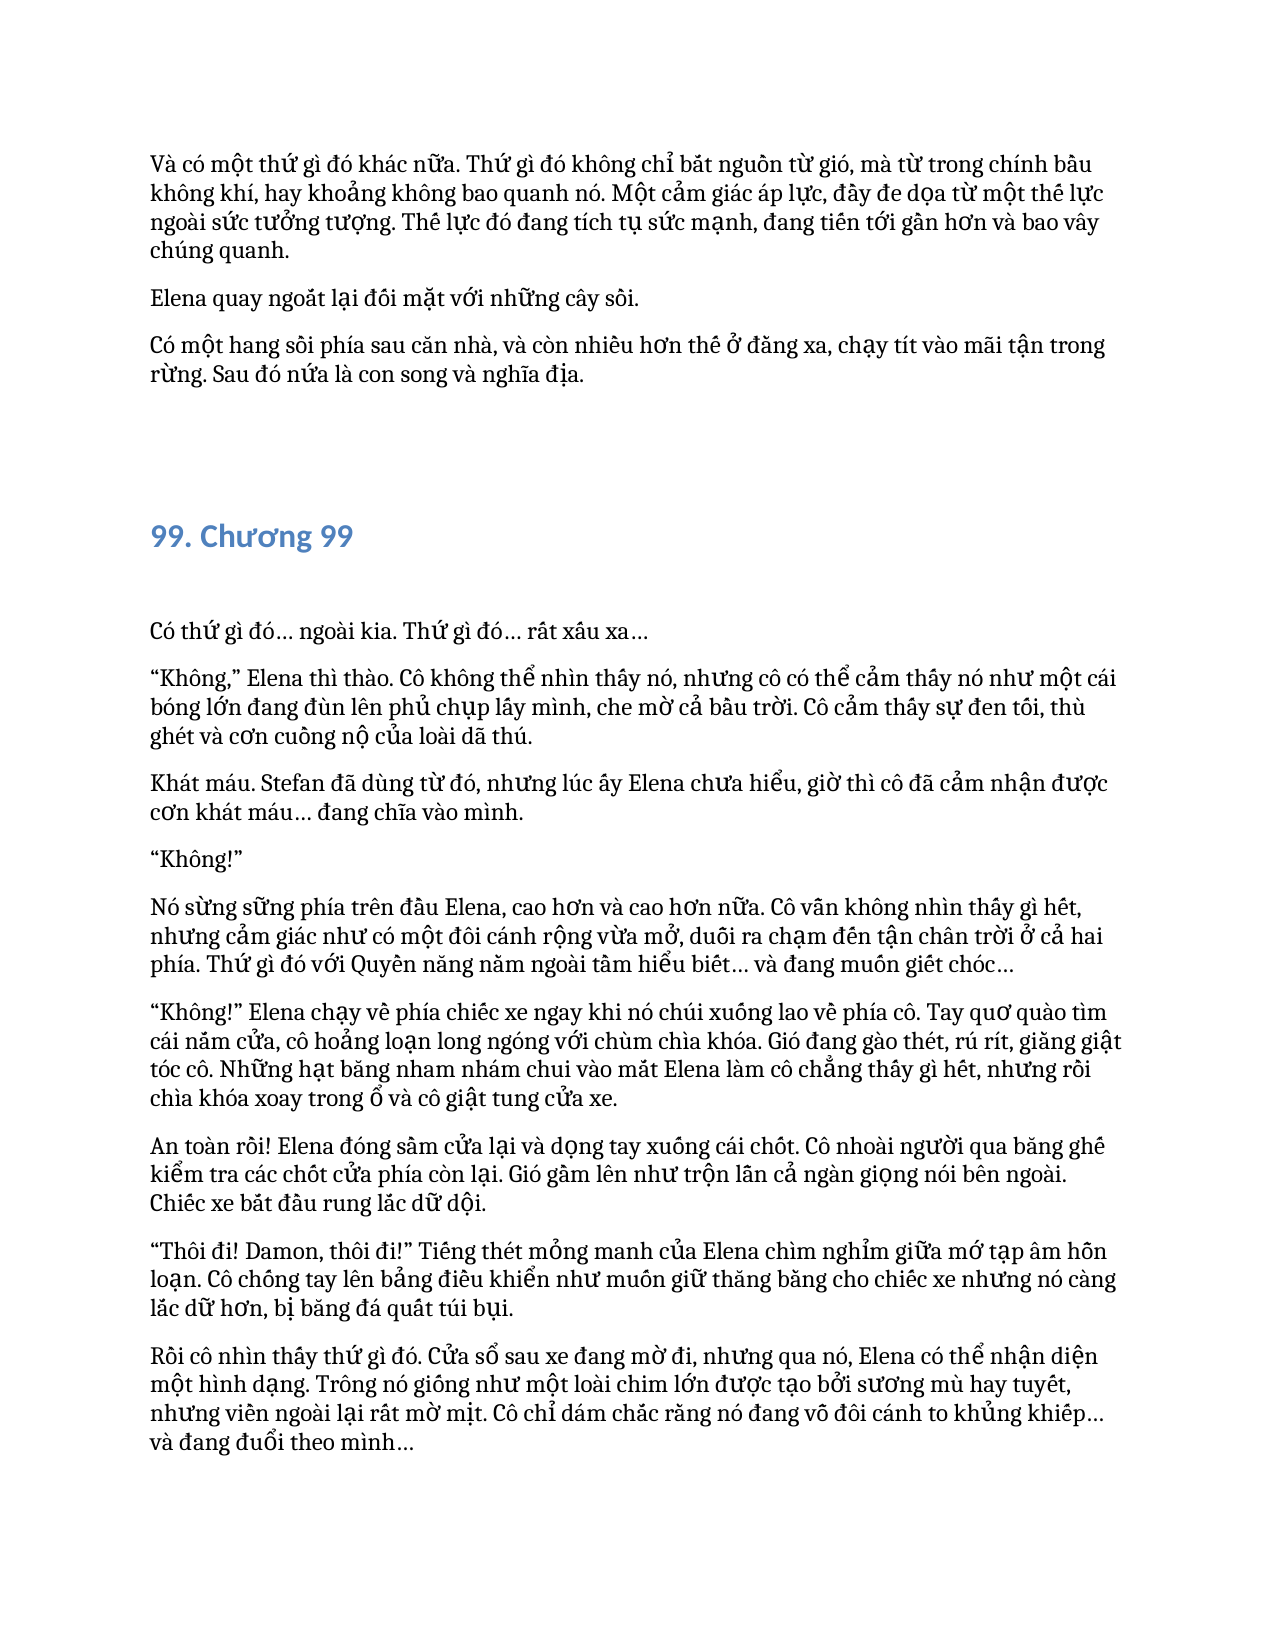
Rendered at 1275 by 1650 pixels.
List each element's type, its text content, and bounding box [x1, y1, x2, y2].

text Rồi cô nhìn thấy thứ gì đó. Cửa sổ sau xe đang mờ đi, nhưng qua nó, Elena có thể nhận diện một hình dạng. Trông nó giống như một loài chim lớn được tạo bởi sương mù hay tuyết, nhưng viền ngoài lại rất mờ mịt. Cô chỉ dám chắc rằng nó đang vỗ đôi cánh to khủng khiếp… và đang đuổi theo mình… [150, 1342, 1125, 1457]
text Khát máu. Stefan đã dùng từ đó, nhưng lúc ấy Elena chưa hiểu, giờ thì cô đã cảm nhận được cơn khát máu… đang chĩa vào mình. [150, 769, 1125, 827]
text Và có một thứ gì đó khác nữa. Thứ gì đó không chỉ bắt nguồn từ gió, mà từ trong chính bầu không khí, hay khoảng không bao quanh nó. Một cảm giác áp lực, đầy đe dọa từ một thế lực ngoài sức tưởng tượng. Thế lực đó đang tích tụ sức mạnh, đang tiến tới gần hơn và bao vây chúng quanh. [150, 150, 1125, 265]
text “Thôi đi! Damon, thôi đi!” Tiếng thét mỏng manh của Elena chìm nghỉm giữa mớ tạp âm hỗn loạn. Cô chống tay lên bảng điều khiển như muốn giữ thăng bằng cho chiếc xe nhưng nó càng lắc dữ hơn, bị băng đá quất túi bụi. [150, 1237, 1125, 1323]
text An toàn rồi! Elena đóng sầm cửa lại và dọng tay xuống cái chốt. Cô nhoài người qua băng ghế kiểm tra các chốt cửa phía còn lại. Gió gầm lên như trộn lẫn cả ngàn giọng nói bên ngoài. Chiếc xe bắt đầu rung lắc dữ dội. [150, 1132, 1125, 1218]
text “Không,” Elena thì thào. Cô không thể nhìn thấy nó, nhưng cô có thể cảm thấy nó như một cái bóng lớn đang đùn lên phủ chụp lấy mình, che mờ cả bầu trời. Cô cảm thấy sự đen tối, thù ghét và cơn cuồng nộ của loài dã thú. [150, 664, 1125, 750]
text “Không!” [150, 845, 1125, 874]
text “Không!” Elena chạy về phía chiếc xe ngay khi nó chúi xuống lao về phía cô. Tay quơ quào tìm cái nắm cửa, cô hoảng loạn long ngóng với chùm chìa khóa. Gió đang gào thét, rú rít, giằng giật tóc cô. Những hạt băng nham nhám chui vào mắt Elena làm cô chẳng thấy gì hết, nhưng rồi chìa khóa xoay trong ổ và cô giật tung cửa xe. [150, 998, 1125, 1113]
text Nó sừng sững phía trên đầu Elena, cao hơn và cao hơn nữa. Cô vẫn không nhìn thấy gì hết, nhưng cảm giác như có một đôi cánh rộng vừa mở, duỗi ra chạm đến tận chân trời ở cả hai phía. Thứ gì đó với Quyền năng nằm ngoài tầm hiểu biết… và đang muốn giết chóc… [150, 893, 1125, 979]
text Có một hang sồi phía sau căn nhà, và còn nhiều hơn thế ở đằng xa, chạy tít vào mãi tận trong rừng. Sau đó nứa là con song và nghĩa địa. [150, 331, 1125, 389]
text Có thứ gì đó… ngoài kia. Thứ gì đó… rất xấu xa… [150, 559, 1125, 645]
subtitle 99. Chương 99 [150, 514, 1125, 555]
text Elena quay ngoắt lại đối mặt với những cây sồi. [150, 284, 1125, 312]
